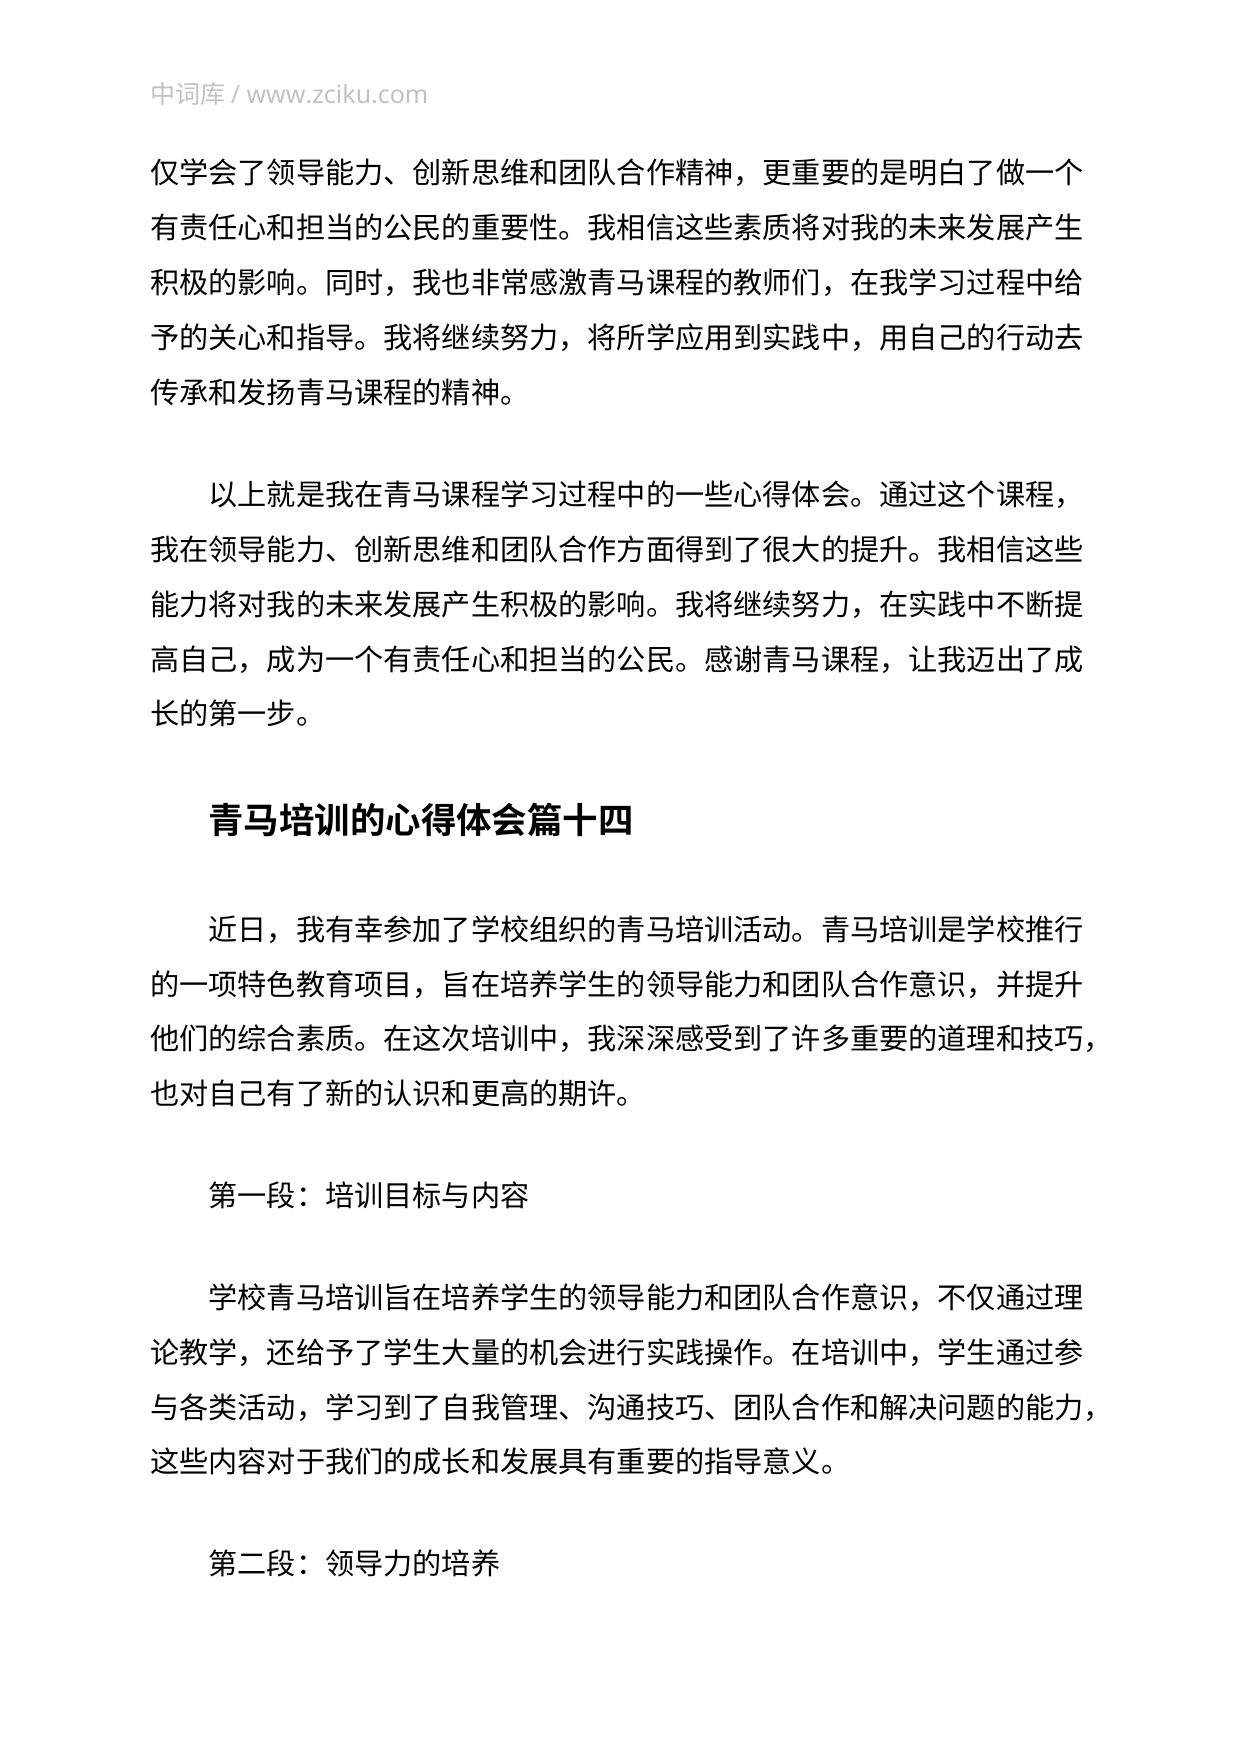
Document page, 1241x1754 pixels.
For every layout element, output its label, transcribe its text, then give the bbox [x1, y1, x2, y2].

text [150, 150, 1090, 412]
text 第一段：培训目标与内容 [150, 1173, 1090, 1215]
text 青马培训的心得体会篇十四 [150, 793, 1090, 844]
text 近日，我有幸参加了学校组织的青马培训活动。青马培训是学校推行的一项特色教育项目，旨在培养学生的领导能力和团队合作意识，并提升他们的综合素质。在这次培训中，我深深感受到了许多重要的道理和技巧，也对自己有了新的认识和更高的期许。 [150, 906, 1090, 1113]
text 以上就是我在青马课程学习过程中的一些心得体会。通过这个课程，我在领导能力、创新思维和团队合作方面得到了很大的提升。我相信这些能力将对我的未来发展产生积极的影响。我将继续努力，在实践中不断提高自己，成为一个有责任心和担当的公民。感谢青马课程，让我迈出了成长的第一步。 [150, 471, 1090, 733]
text 第二段：领导力的培养 [150, 1541, 1090, 1583]
text 学校青马培训旨在培养学生的领导能力和团队合作意识，不仅通过理论教学，还给予了学生大量的机会进行实践操作。在培训中，学生通过参与各类活动，学习到了自我管理、沟通技巧、团队合作和解决问题的能力，这些内容对于我们的成长和发展具有重要的指导意义。 [150, 1274, 1090, 1481]
